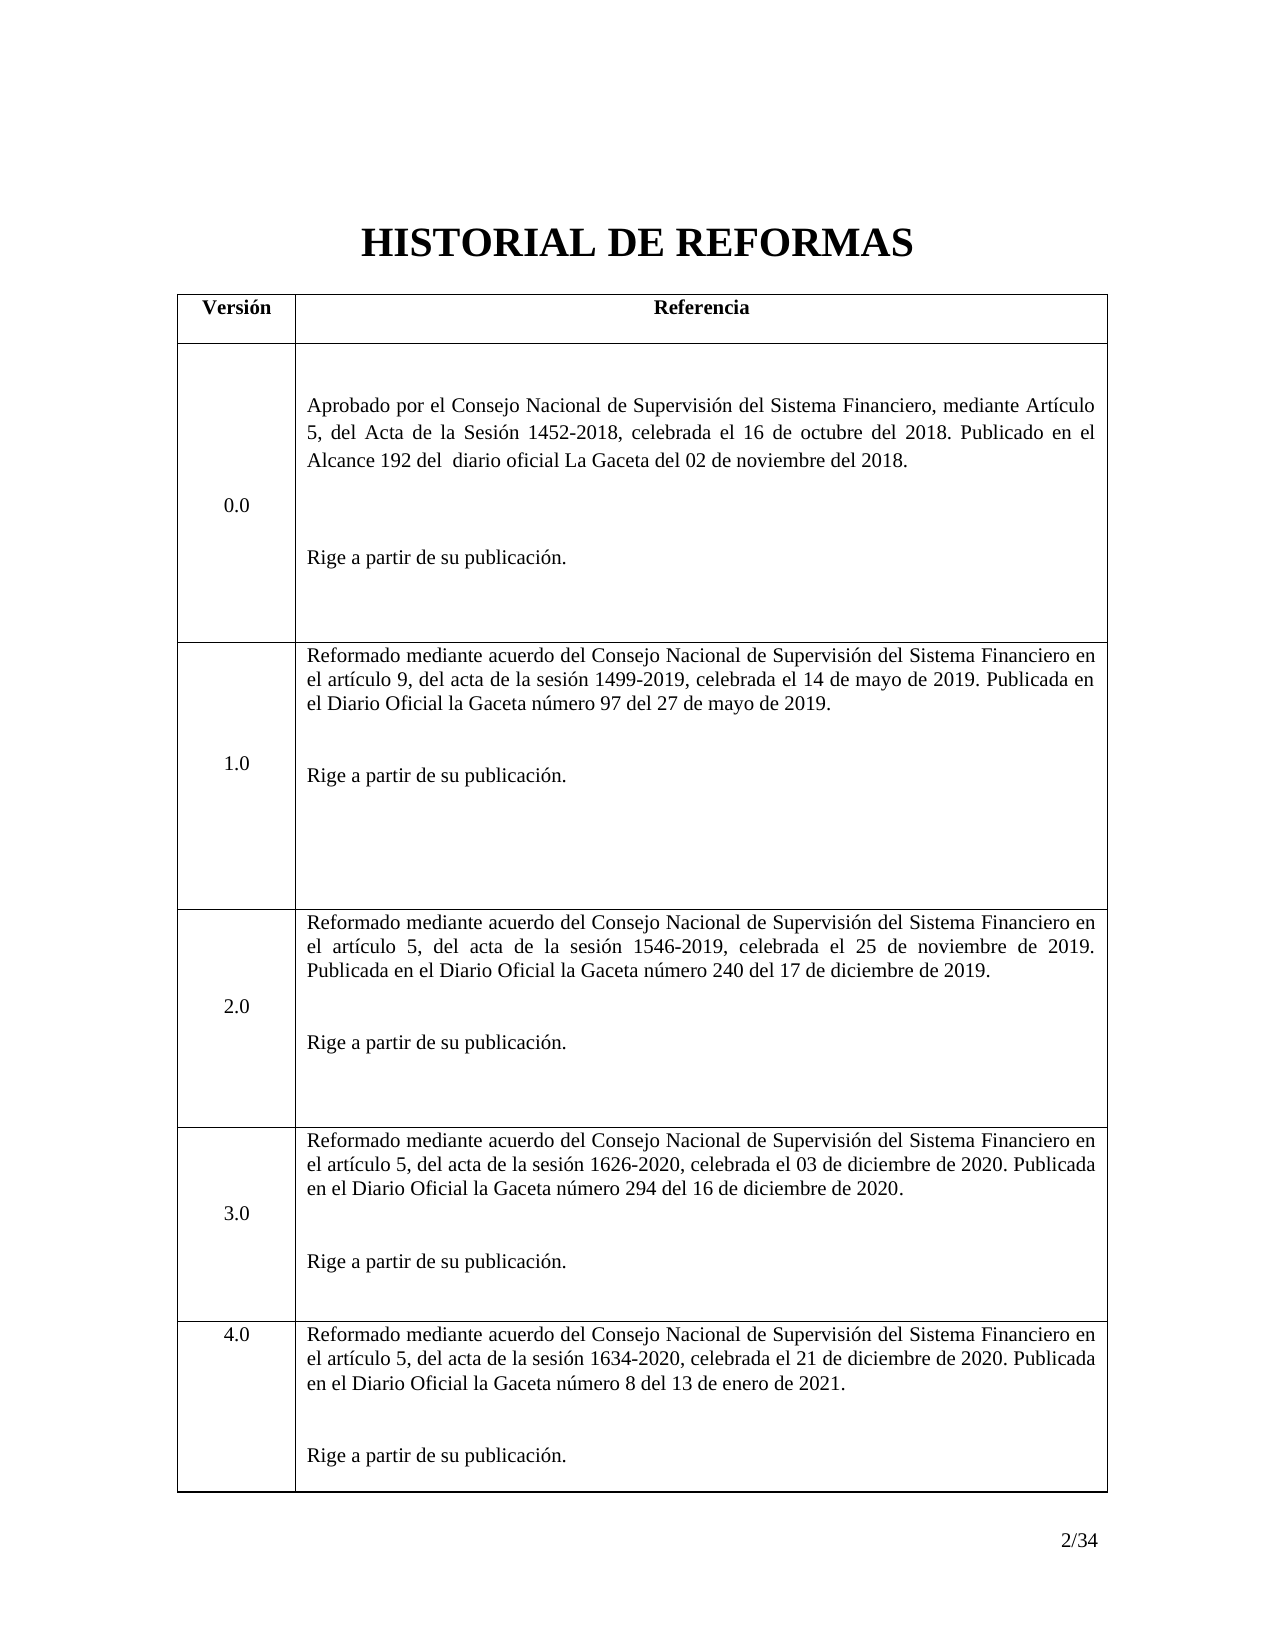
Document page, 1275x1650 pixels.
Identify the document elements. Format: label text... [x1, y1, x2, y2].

table_cell Reformado mediante acuerdo del Consejo Nacional de Supervisión del Sistema Financiero en el artículo 5, del acta de la sesión 1626-2020, celebrada el 03 de diciembre de 2020. Publicada en el Diario Oficial la Gaceta número 294 del 16 de diciembre de 2020. Rige a partir de su publicación. [296, 1128, 1107, 1321]
table_cell 2.0 [178, 910, 295, 1127]
table_header Referencia [296, 295, 1107, 343]
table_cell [296, 1322, 1107, 1491]
table_cell Aprobado por el Consejo Nacional de Supervisión del Sistema Financiero, mediante Artículo 5, del Acta de la Sesión 1452-2018, celebrada el 16 de octubre del 2018. Publicado en el Alcance 192 del diario oficial La Gaceta del 02 de noviembre del 2018. Rige a partir de su publicación. [296, 344, 1107, 642]
table_cell 1.0 [178, 643, 295, 908]
table_cell 0.0 [178, 344, 295, 642]
table_cell 3.0 [178, 1128, 295, 1321]
table_header Versión [178, 295, 295, 343]
table_cell 4.0 [178, 1322, 295, 1491]
table_cell Reformado mediante acuerdo del Consejo Nacional de Supervisión del Sistema Financiero en el artículo 5, del acta de la sesión 1546-2019, celebrada el 25 de noviembre de 2019. Publicada en el Diario Oficial la Gaceta número 240 del 17 de diciembre de 2019. Rige a partir de su publicación. [296, 910, 1107, 1127]
text HISTORIAL DE reformas [177, 218, 1098, 266]
table_cell Reformado mediante acuerdo del Consejo Nacional de Supervisión del Sistema Financiero en el artículo 9, del acta de la sesión 1499-2019, celebrada el 14 de mayo de 2019. Publicada en el Diario Oficial la Gaceta número 97 del 27 de mayo de 2019. Rige a partir de su publicación. [296, 643, 1107, 908]
